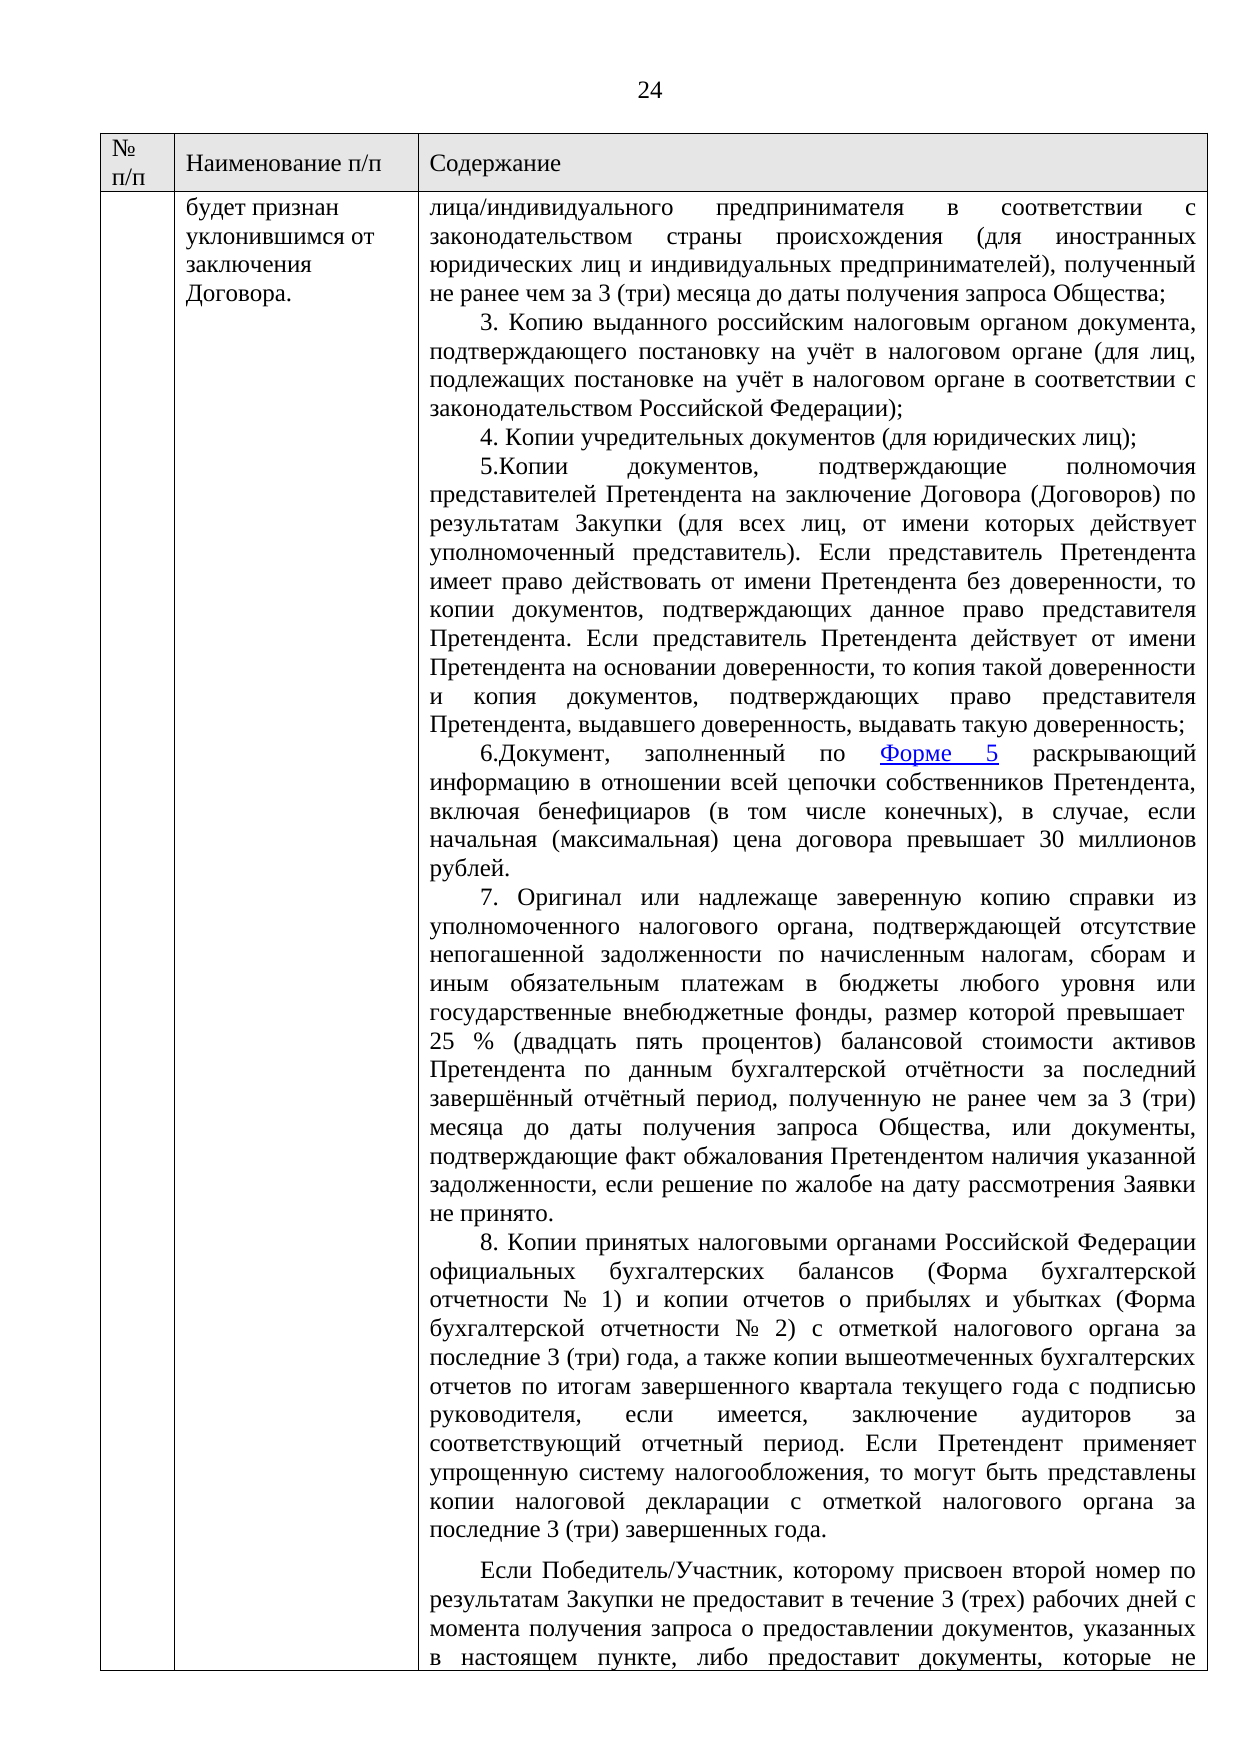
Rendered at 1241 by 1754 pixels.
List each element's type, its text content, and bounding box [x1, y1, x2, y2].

table_header Содержание [419, 134, 1207, 191]
table_header № п/п [101, 134, 174, 191]
table_header Наименование п/п [175, 134, 418, 191]
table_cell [419, 192, 1207, 1670]
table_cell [175, 192, 418, 1670]
table_cell [101, 192, 174, 1670]
